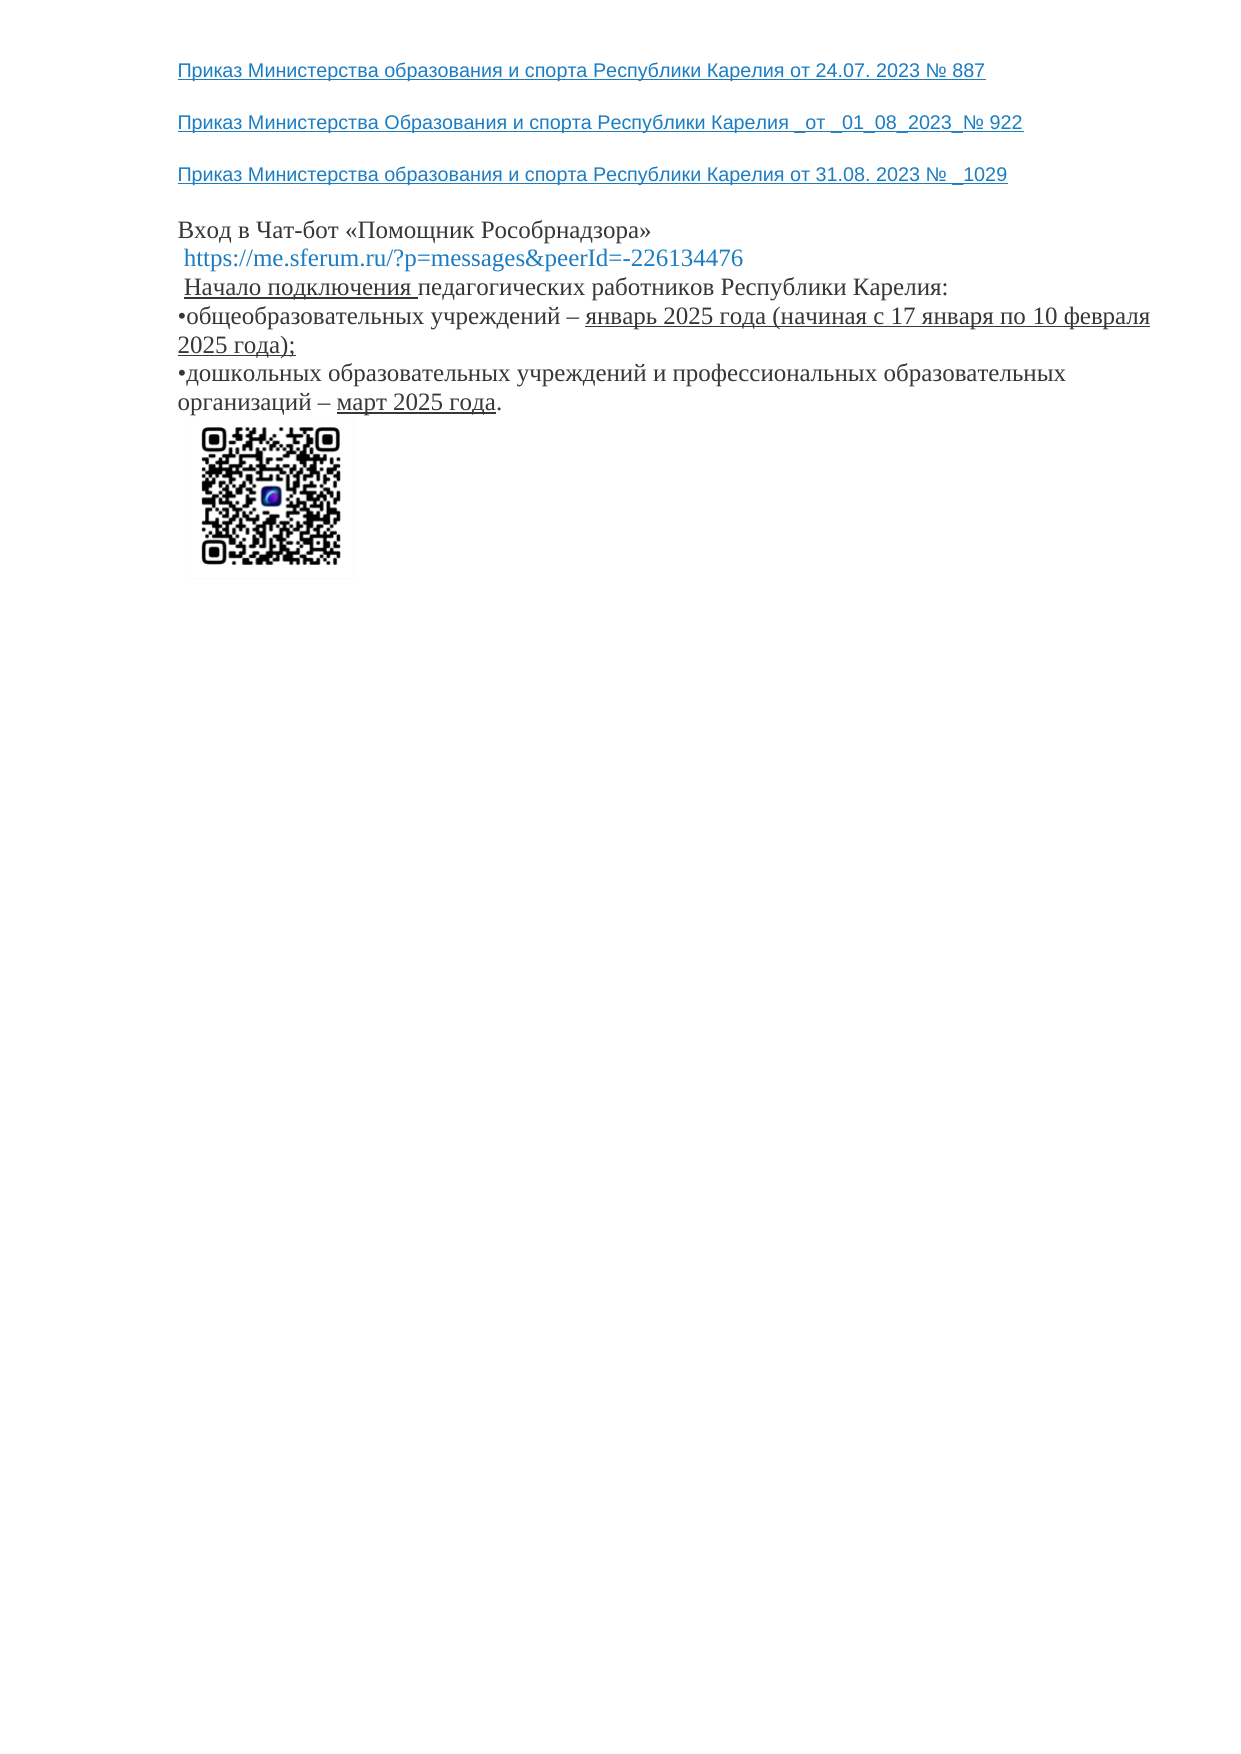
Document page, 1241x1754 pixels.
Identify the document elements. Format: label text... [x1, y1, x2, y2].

text Приказ Министерства Образования и спорта Республики Карелия _от _01_08_2023_№ 922 [177, 111, 1152, 134]
text •дошкольных образовательных учреждений и профессиональных образовательных организаций – март 2025 года. [177, 358, 1152, 416]
picture [189, 416, 355, 580]
text Начало подключения педагогических работников Республики Карелия: [177, 272, 1152, 301]
text Приказ Министерства образования и спорта Республики Карелия от 31.08. 2023 № _1029 [177, 163, 1152, 186]
text •общеобразовательных учреждений – январь 2025 года (начиная с 17 января по 10 февраля 2025 года); [177, 301, 1152, 358]
text Приказ Министерства образования и спорта Республики Карелия от 24.07. 2023 № 887 [177, 59, 1152, 82]
text Вход в Чат-бот «Помощник Рособрнадзора» [177, 215, 1152, 243]
text https://me.sferum.ru/?p=messages&peerId=-226134476 [177, 243, 1152, 272]
